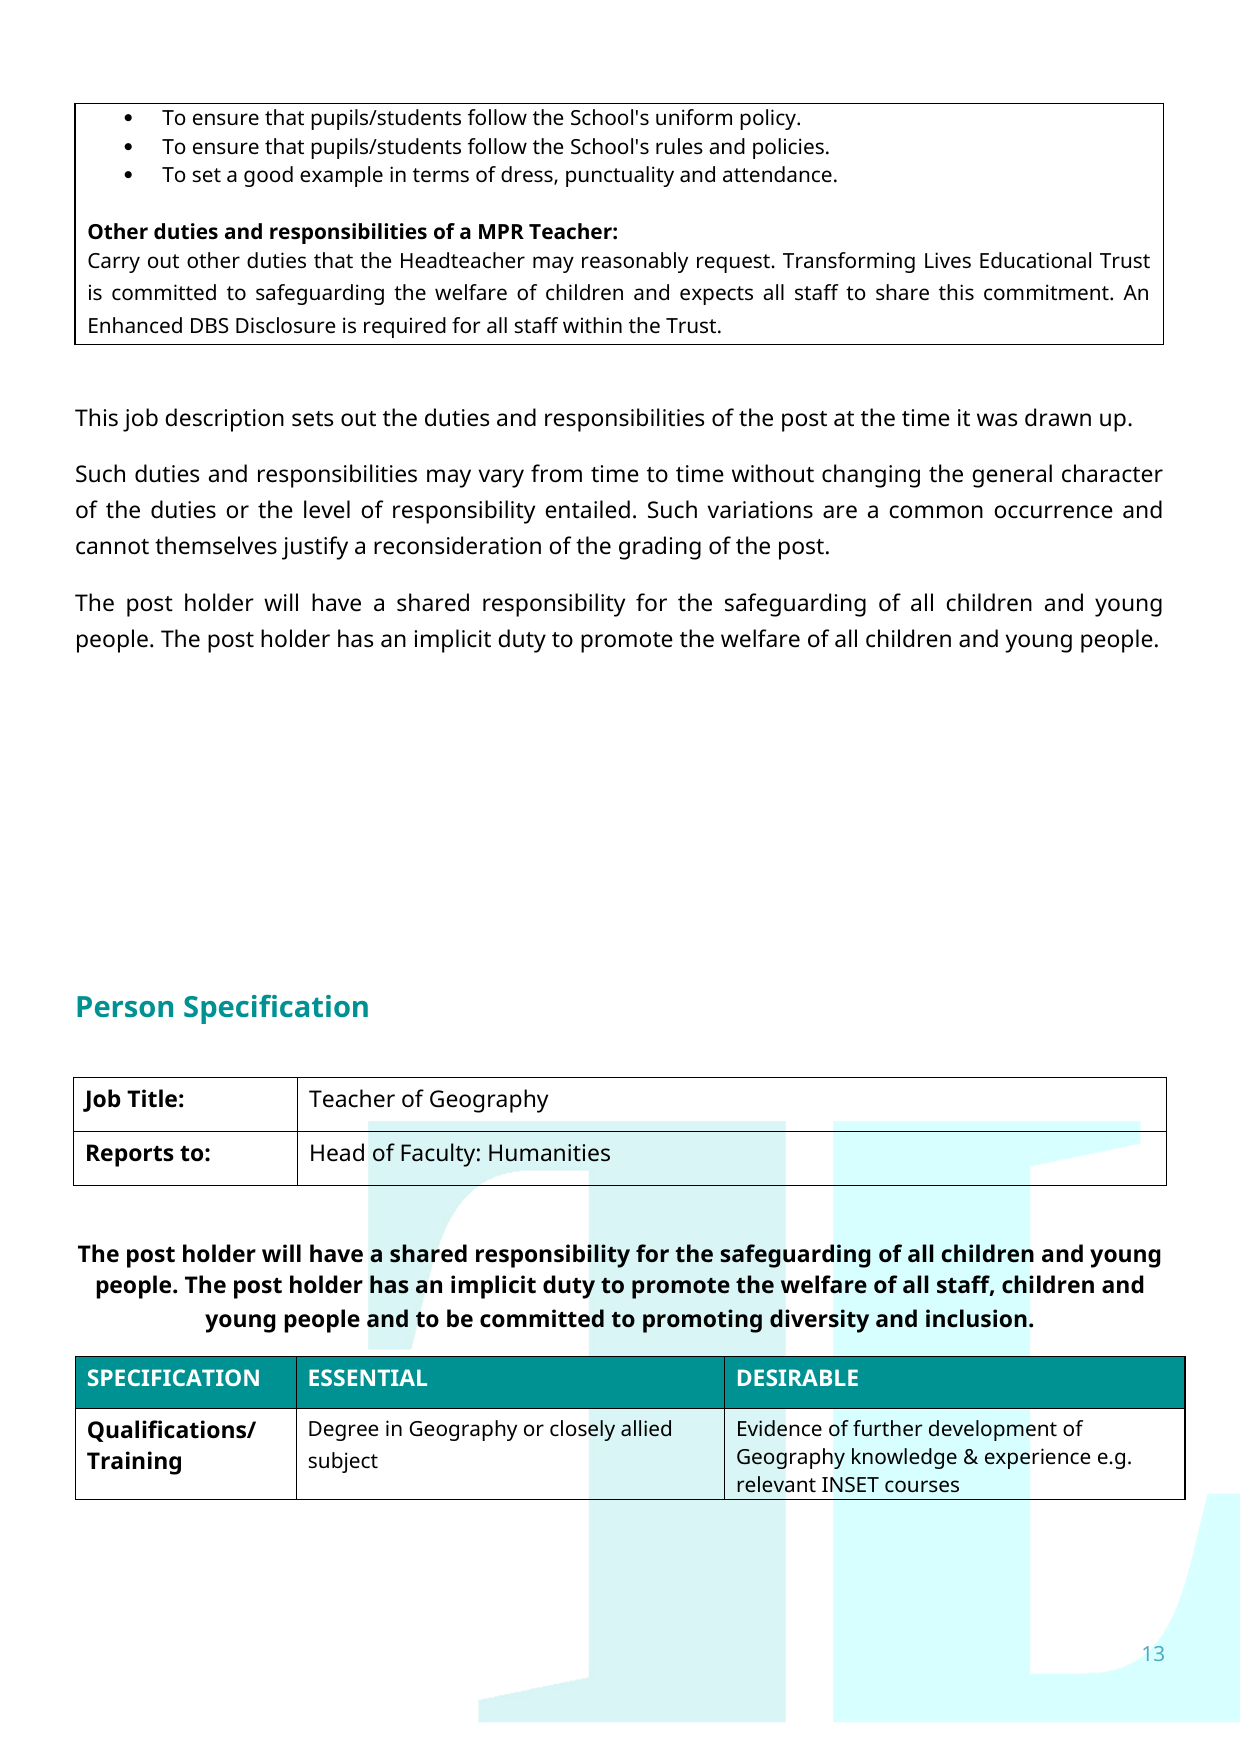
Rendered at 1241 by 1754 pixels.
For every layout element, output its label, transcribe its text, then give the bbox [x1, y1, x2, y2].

text The post holder will have a shared responsibility for the safeguarding of all children and young people. The post holder has an implicit duty to promote the welfare of all children and young people. [75, 587, 1165, 654]
table_cell Degree in Geography or closely allied subject [297, 1409, 724, 1499]
table_header Job Title: [74, 1078, 297, 1131]
text This job description sets out the duties and responsibilities of the post at the time it was drawn up. [75, 401, 1165, 433]
table_cell Qualifications/ Training [76, 1409, 296, 1499]
table_cell Reports to: [74, 1132, 297, 1185]
table_cell Evidence of further development of Geography knowledge & experience e.g. relevant INSET courses [725, 1409, 1184, 1499]
text Such duties and responsibilities may vary from time to time without changing the general character of the duties or the level of responsibility entailed. Such variations are a common occurrence and cannot themselves justify a reconsideration of the grading of the post. [75, 458, 1165, 561]
table_cell Head of Faculty: Humanities [298, 1132, 1166, 1185]
text The post holder will have a shared responsibility for the safeguarding of all children and young people. The post holder has an implicit duty to promote the welfare of all staff, children and young people and to be committed to promoting diversity and inclusion. [75, 1238, 1165, 1335]
table_header ESSENTIAL [297, 1357, 724, 1408]
text Person Specification [75, 986, 1165, 1026]
table_header SPECIFICATION [76, 1357, 296, 1408]
table_header DESIRABLE [725, 1357, 1184, 1408]
table_header Teacher of Geography [298, 1078, 1166, 1131]
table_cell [76, 104, 1163, 344]
